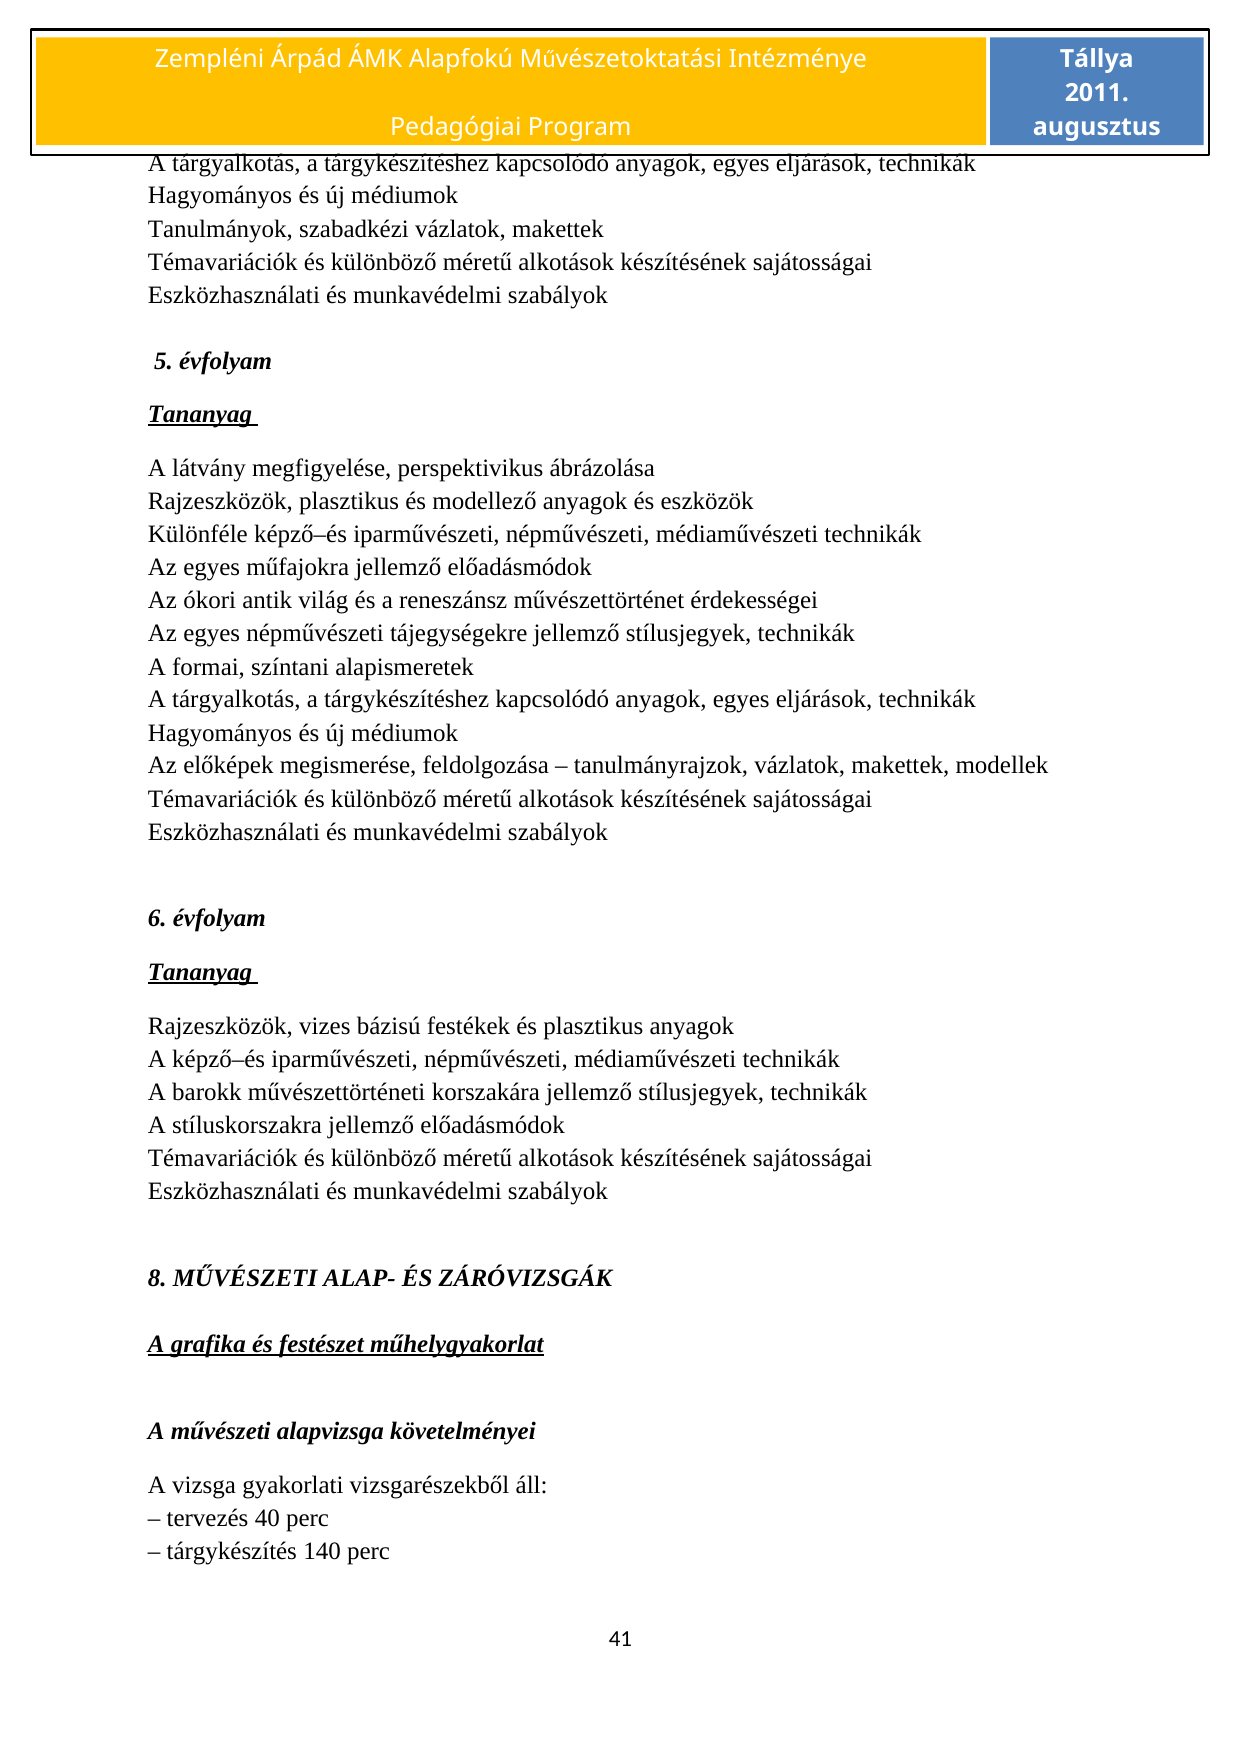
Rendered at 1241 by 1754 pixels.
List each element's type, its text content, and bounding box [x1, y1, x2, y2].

text Az egyes műfajokra jellemző előadásmódok [148, 552, 1093, 581]
text – tervezés 40 perc [148, 1503, 1093, 1532]
text A tárgyalkotás, a tárgykészítéshez kapcsolódó anyagok, egyes eljárások, technikák [148, 148, 1093, 176]
text Eszközhasználati és munkavédelmi szabályok [148, 817, 1093, 845]
text A látvány megfigyelése, perspektivikus ábrázolása [148, 453, 1093, 482]
text 8. MŰVÉSZETI ALAP- ÉS ZÁRÓVIZSGÁK [148, 1263, 1093, 1292]
text Tanulmányok, szabadkézi vázlatok, makettek [148, 214, 1093, 242]
text 5. évfolyam [148, 346, 1122, 374]
text Az ókori antik világ és a reneszánsz művészettörténet érdekességei [148, 586, 1093, 614]
text A vizsga gyakorlati vizsgarészekből áll: [148, 1470, 1093, 1499]
text Témavariációk és különböző méretű alkotások készítésének sajátosságai [148, 247, 1093, 275]
text Eszközhasználati és munkavédelmi szabályok [148, 1176, 1093, 1205]
text A formai, színtani alapismeretek [148, 652, 1093, 680]
text A barokk művészettörténeti korszakára jellemző stílusjegyek, technikák [148, 1077, 1093, 1106]
text A grafika és festészet műhelygyakorlat [148, 1329, 1093, 1358]
text Témavariációk és különböző méretű alkotások készítésének sajátosságai [148, 784, 1093, 812]
text A képző–és iparművészeti, népművészeti, médiaművészeti technikák [148, 1044, 1093, 1073]
text Témavariációk és különböző méretű alkotások készítésének sajátosságai [148, 1143, 1093, 1172]
text A stíluskorszakra jellemző előadásmódok [148, 1110, 1093, 1139]
text Eszközhasználati és munkavédelmi szabályok [148, 280, 1093, 308]
text Tananyag [148, 399, 1122, 428]
text 6. évfolyam [148, 903, 1122, 932]
text A tárgyalkotás, a tárgykészítéshez kapcsolódó anyagok, egyes eljárások, technikák [148, 684, 1093, 713]
text Az egyes népművészeti tájegységekre jellemző stílusjegyek, technikák [148, 618, 1093, 647]
text Tananyag [148, 957, 1122, 986]
text Rajzeszközök, plasztikus és modellező anyagok és eszközök [148, 486, 1093, 515]
text Hagyományos és új médiumok [148, 718, 1093, 746]
text – tárgykészítés 140 perc [148, 1536, 1093, 1565]
text Rajzeszközök, vizes bázisú festékek és plasztikus anyagok [148, 1011, 1093, 1040]
text A művészeti alapvizsga követelményei [148, 1416, 1093, 1445]
text Az előképek megismerése, feldolgozása – tanulmányrajzok, vázlatok, makettek, modellek [148, 751, 1093, 779]
text Hagyományos és új médiumok [148, 181, 1093, 209]
text Különféle képző–és iparművészeti, népművészeti, médiaművészeti technikák [148, 519, 1093, 548]
